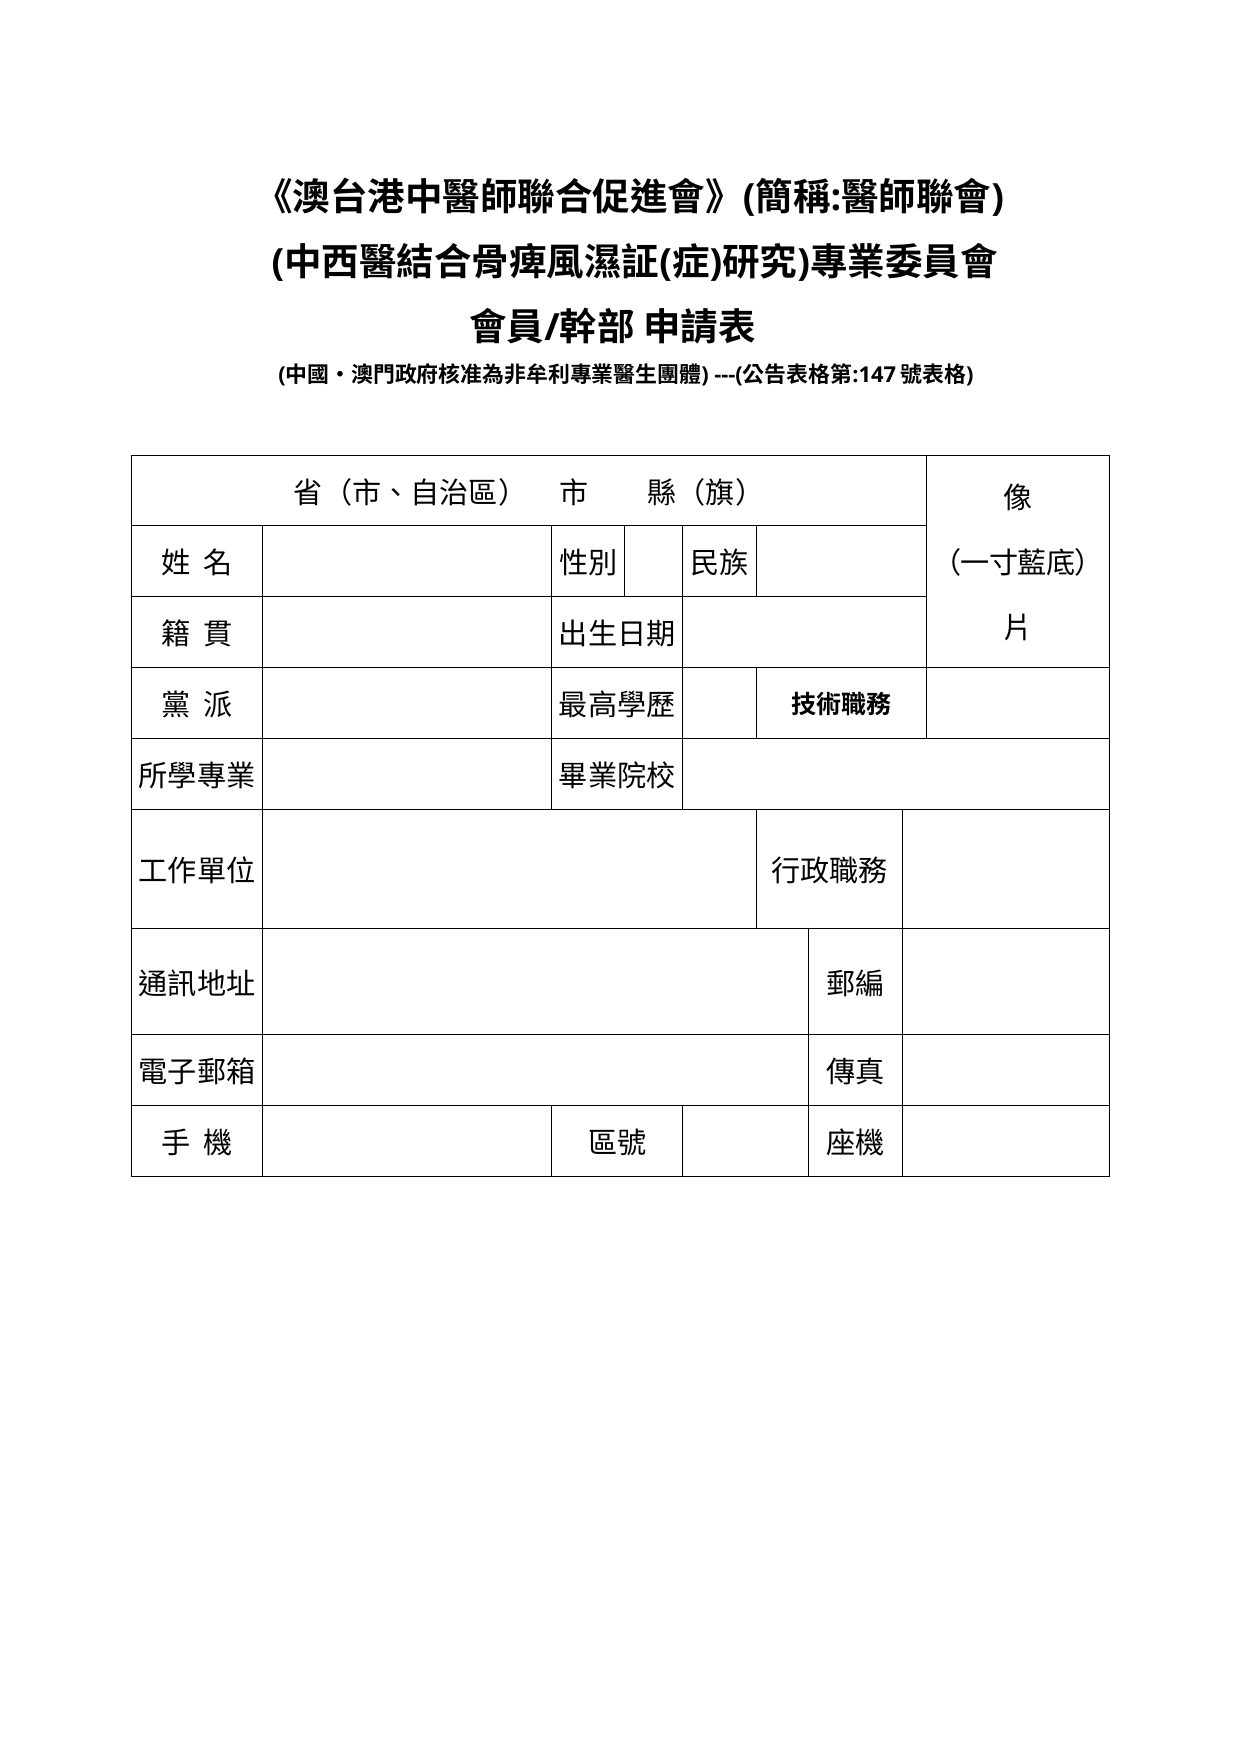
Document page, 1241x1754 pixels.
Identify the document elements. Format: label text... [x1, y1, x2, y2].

table_cell 工作單位 [132, 810, 262, 928]
table_cell [263, 668, 551, 738]
table_cell [263, 597, 551, 667]
table_cell [683, 597, 926, 667]
table_cell [263, 739, 551, 809]
table_cell 所學專業 [132, 739, 262, 809]
table_cell [263, 526, 551, 596]
table_header 省（市、自治區） 市 縣（旗） [132, 456, 926, 525]
table_cell 傳真 [809, 1035, 902, 1105]
text (中西醫結合骨痺風濕証(症)研究)專業委員會 [187, 227, 1053, 292]
text 會員/幹部 申請表 [187, 292, 1053, 357]
table_cell [683, 739, 1109, 809]
table_cell 黨 派 [132, 668, 262, 738]
table_cell 座機 [809, 1106, 902, 1176]
table_cell 區號 [552, 1106, 682, 1176]
table_cell [683, 668, 756, 738]
table_cell [263, 929, 808, 1034]
table_cell [757, 526, 926, 596]
table_cell 民族 [683, 526, 756, 596]
table_cell 技術職務 [757, 668, 926, 738]
table_cell 性別 [552, 526, 624, 596]
table_cell 行政職務 [757, 810, 902, 928]
table_cell [263, 1106, 551, 1176]
table_cell [903, 1035, 1109, 1105]
table_header 像 （一寸藍底） 片 [927, 456, 1109, 667]
table_cell 通訊地址 [132, 929, 262, 1034]
table_cell 最高學歷 [552, 668, 682, 738]
table_cell [903, 1106, 1109, 1176]
table_cell [927, 668, 1109, 738]
table_cell 籍 貫 [132, 597, 262, 667]
table_cell [903, 929, 1109, 1034]
table_cell 郵編 [809, 929, 902, 1034]
table_cell 畢業院校 [552, 739, 682, 809]
table_cell [625, 526, 682, 596]
table_cell 手 機 [132, 1106, 262, 1176]
text 《澳台港中醫師聯合促進會》(簡稱:醫師聯會) [187, 162, 1053, 227]
table_cell 電子郵箱 [132, 1035, 262, 1105]
table_cell [263, 810, 756, 928]
table_cell [903, 810, 1109, 928]
table_cell [683, 1106, 808, 1176]
table_cell [263, 1035, 808, 1105]
text (中國•澳門政府核准為非牟利專業醫生團體) ---(公告表格第:147號表格) [187, 357, 1053, 389]
table_cell 出生日期 [552, 597, 682, 667]
table_cell 姓 名 [132, 526, 262, 596]
